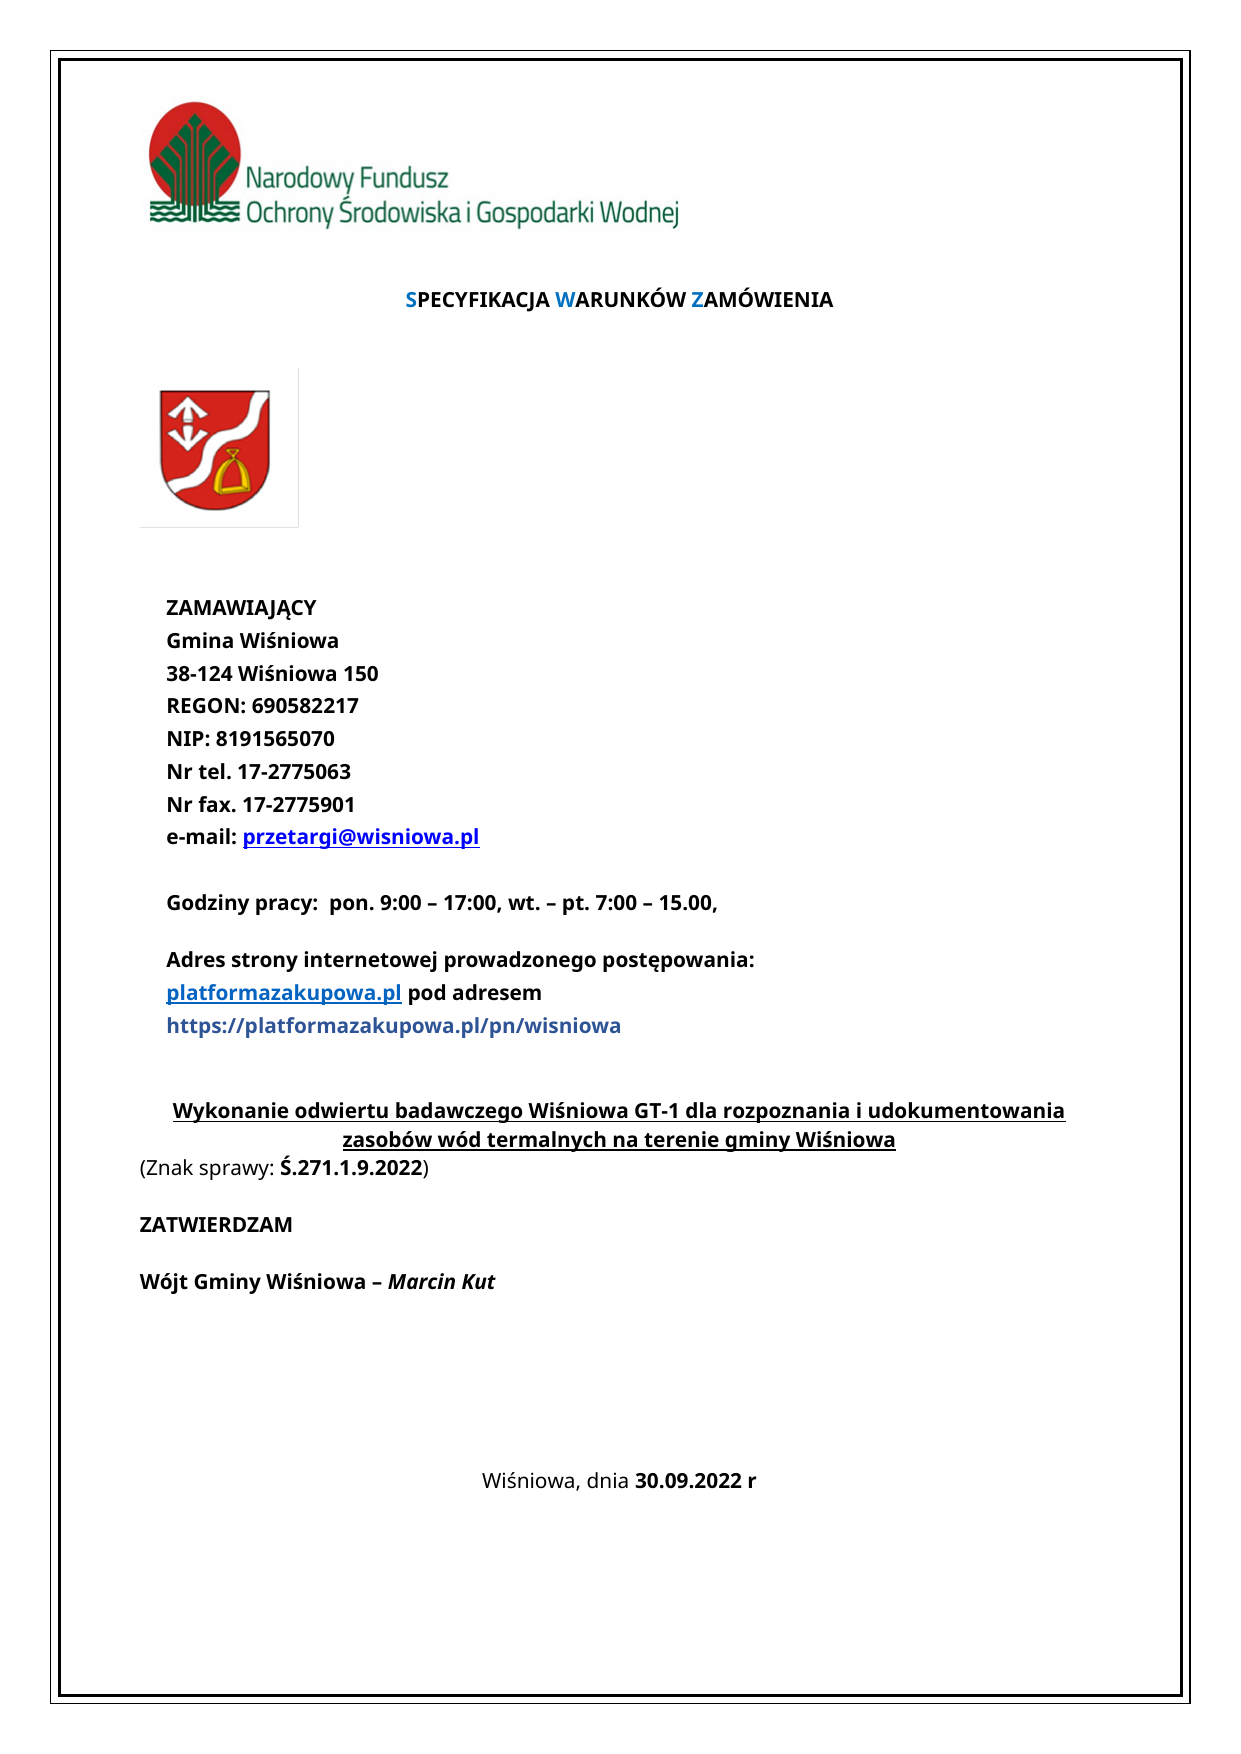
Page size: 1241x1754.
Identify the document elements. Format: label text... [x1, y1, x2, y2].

text Wiśniowa, dnia 30.09.2022 r [139, 1466, 1099, 1495]
text NIP: 8191565070 [166, 724, 1099, 753]
text Adres strony internetowej prowadzonego postępowania: [166, 945, 1099, 973]
text e-mail: przetargi@wisniowa.pl [166, 822, 1099, 851]
text Wójt Gminy Wiśniowa – Marcin Kut [139, 1267, 1099, 1296]
text Wykonanie odwiertu badawczego Wiśniowa GT-1 dla rozpoznania i udokumentowania zasobów wód termalnych na terenie gminy Wiśniowa [139, 1097, 1099, 1153]
text ZATWIERDZAM [139, 1210, 1099, 1239]
text Gmina Wiśniowa [166, 626, 1099, 655]
picture [139, 368, 299, 528]
text 38-124 Wiśniowa 150 [166, 659, 1099, 687]
text platformazakupowa.pl pod adresem [166, 978, 1010, 1007]
text Nr tel. 17-2775063 [166, 757, 1099, 786]
text ZAMAWIAJĄCY [166, 593, 1099, 622]
text SPECYFIKACJA WARUNKÓW ZAMÓWIENIA [139, 285, 1099, 314]
text Godziny pracy: pon. 9:00 – 17:00, wt. – pt. 7:00 – 15.00, [166, 888, 1099, 916]
picture [140, 81, 683, 238]
text Nr fax. 17-2775901 [166, 790, 1099, 818]
text REGON: 690582217 [166, 692, 1099, 720]
text (Znak sprawy: Ś.271.1.9.2022) [139, 1153, 1099, 1182]
text https://platformazakupowa.pl/pn/wisniowa [166, 1011, 1010, 1040]
